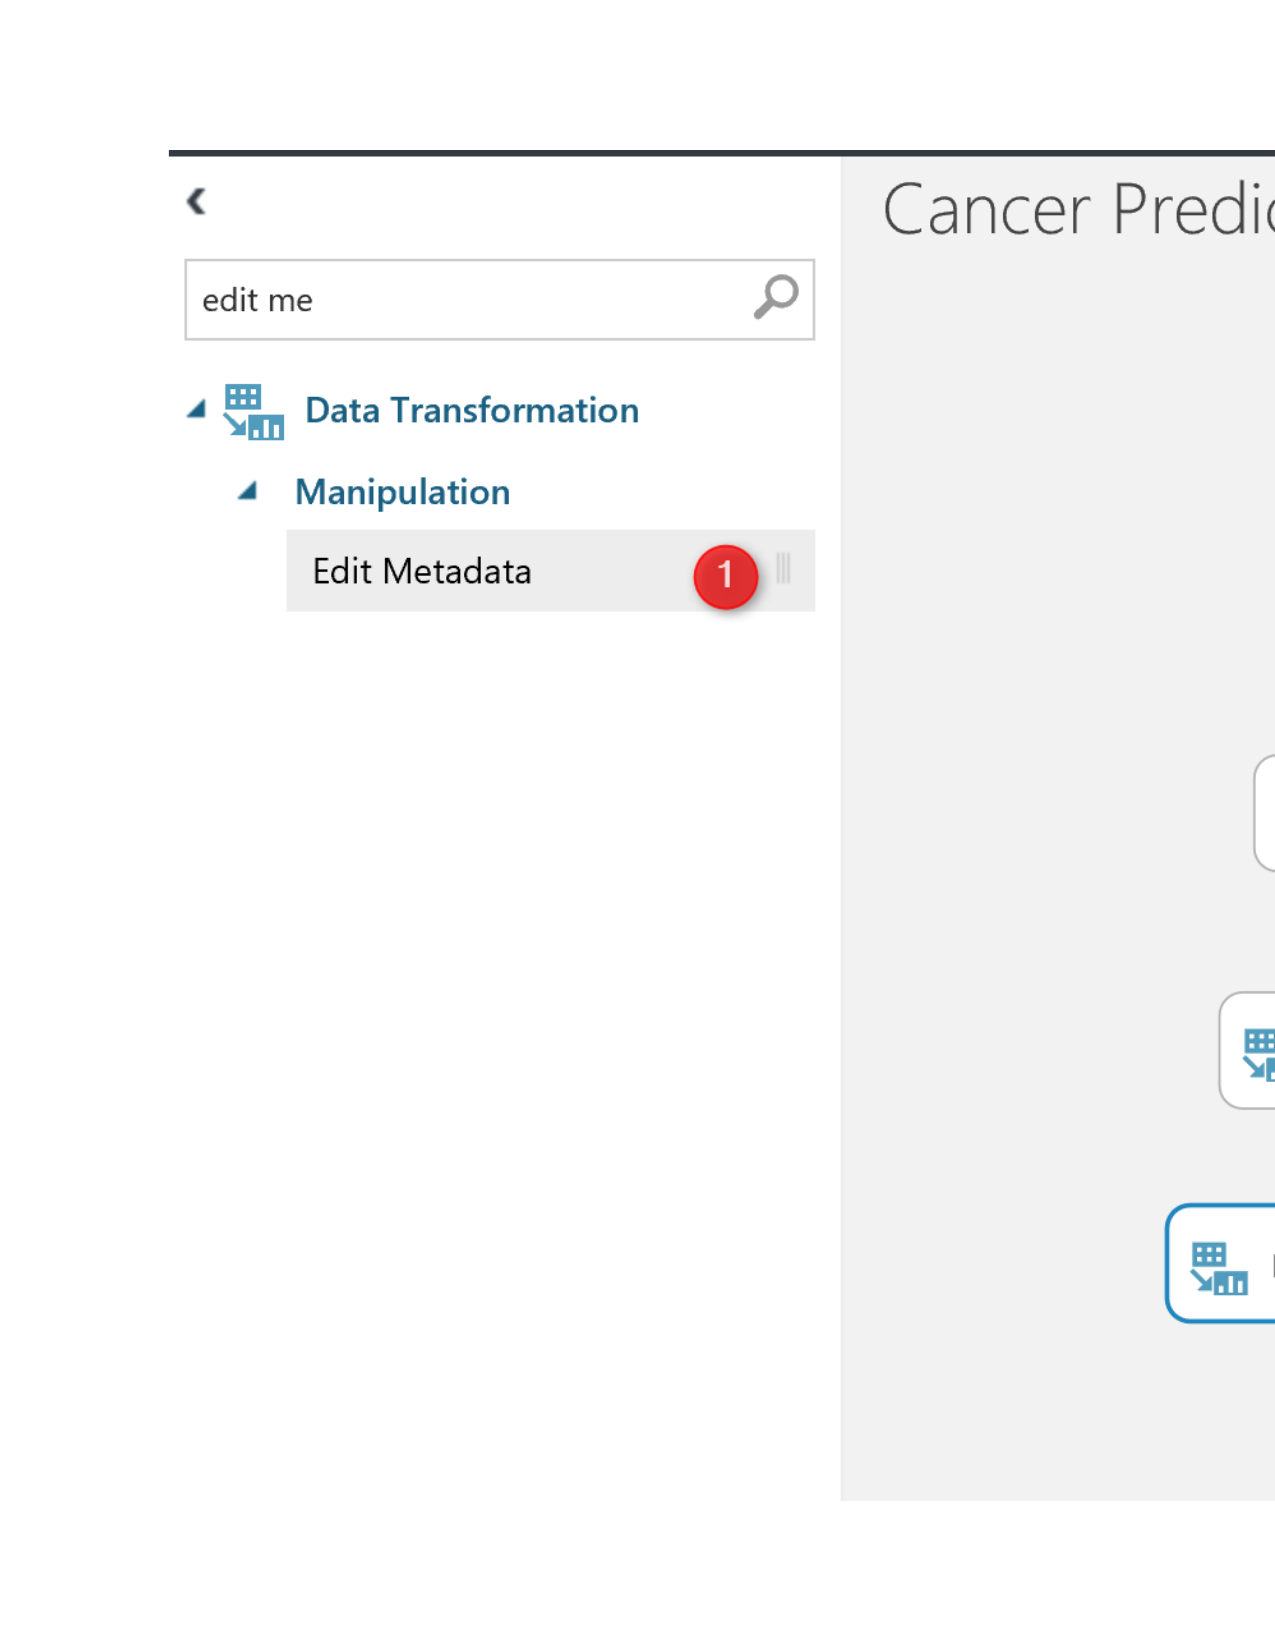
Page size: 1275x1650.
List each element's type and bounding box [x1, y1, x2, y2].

picture [168, 150, 1275, 1501]
